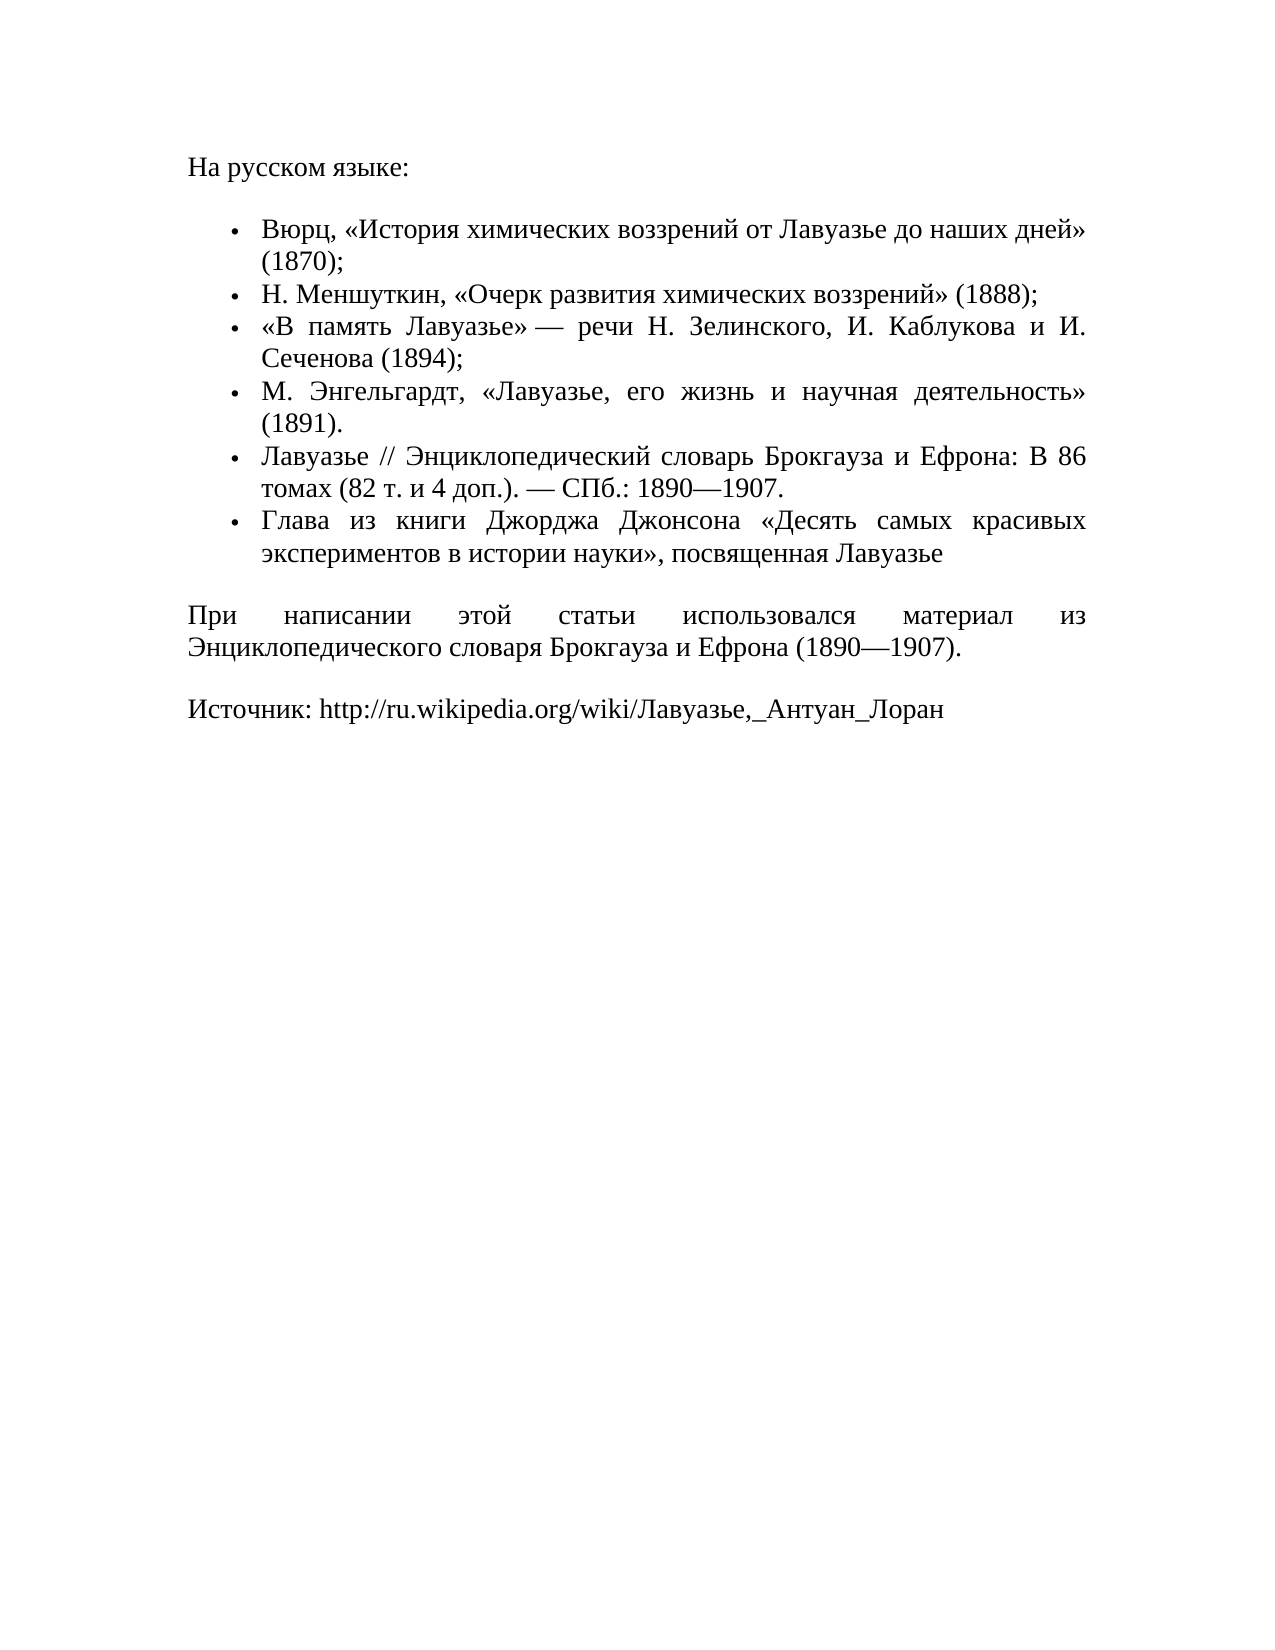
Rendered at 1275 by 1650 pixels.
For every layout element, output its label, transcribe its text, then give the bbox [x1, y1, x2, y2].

list H. Меншуткин, «Очерк развития химических воззрений» (1888); [232, 277, 1087, 309]
text Источник: http://ru.wikipedia.org/wiki/Лавуазье,_Антуан_Лоран [187, 692, 1087, 724]
list «В память Лавуазье» — речи Н. Зелинского, И. Каблукова и И. Сеченова (1894); [232, 309, 1087, 374]
list Вюрц, «История химических воззрений от Лавуазье до наших дней» (1870); [232, 212, 1087, 277]
list Лавуазье // Энциклопедический словарь Брокгауза и Ефрона: В 86 томах (82 т. и 4 доп.). — СПб.: 1890—1907. [232, 439, 1087, 503]
text При написании этой статьи использовался материал из Энциклопедического словаря Брокгауза и Ефрона (1890—1907). [187, 598, 1087, 662]
list Глава из книги Джорджа Джонсона «Десять самых красивых экспериментов в истории науки», посвященная Лавуазье [232, 503, 1087, 568]
text На русском языке: [187, 150, 1087, 182]
list M. Энгельгардт, «Лавуазье, его жизнь и научная деятельность» (1891). [232, 374, 1087, 439]
